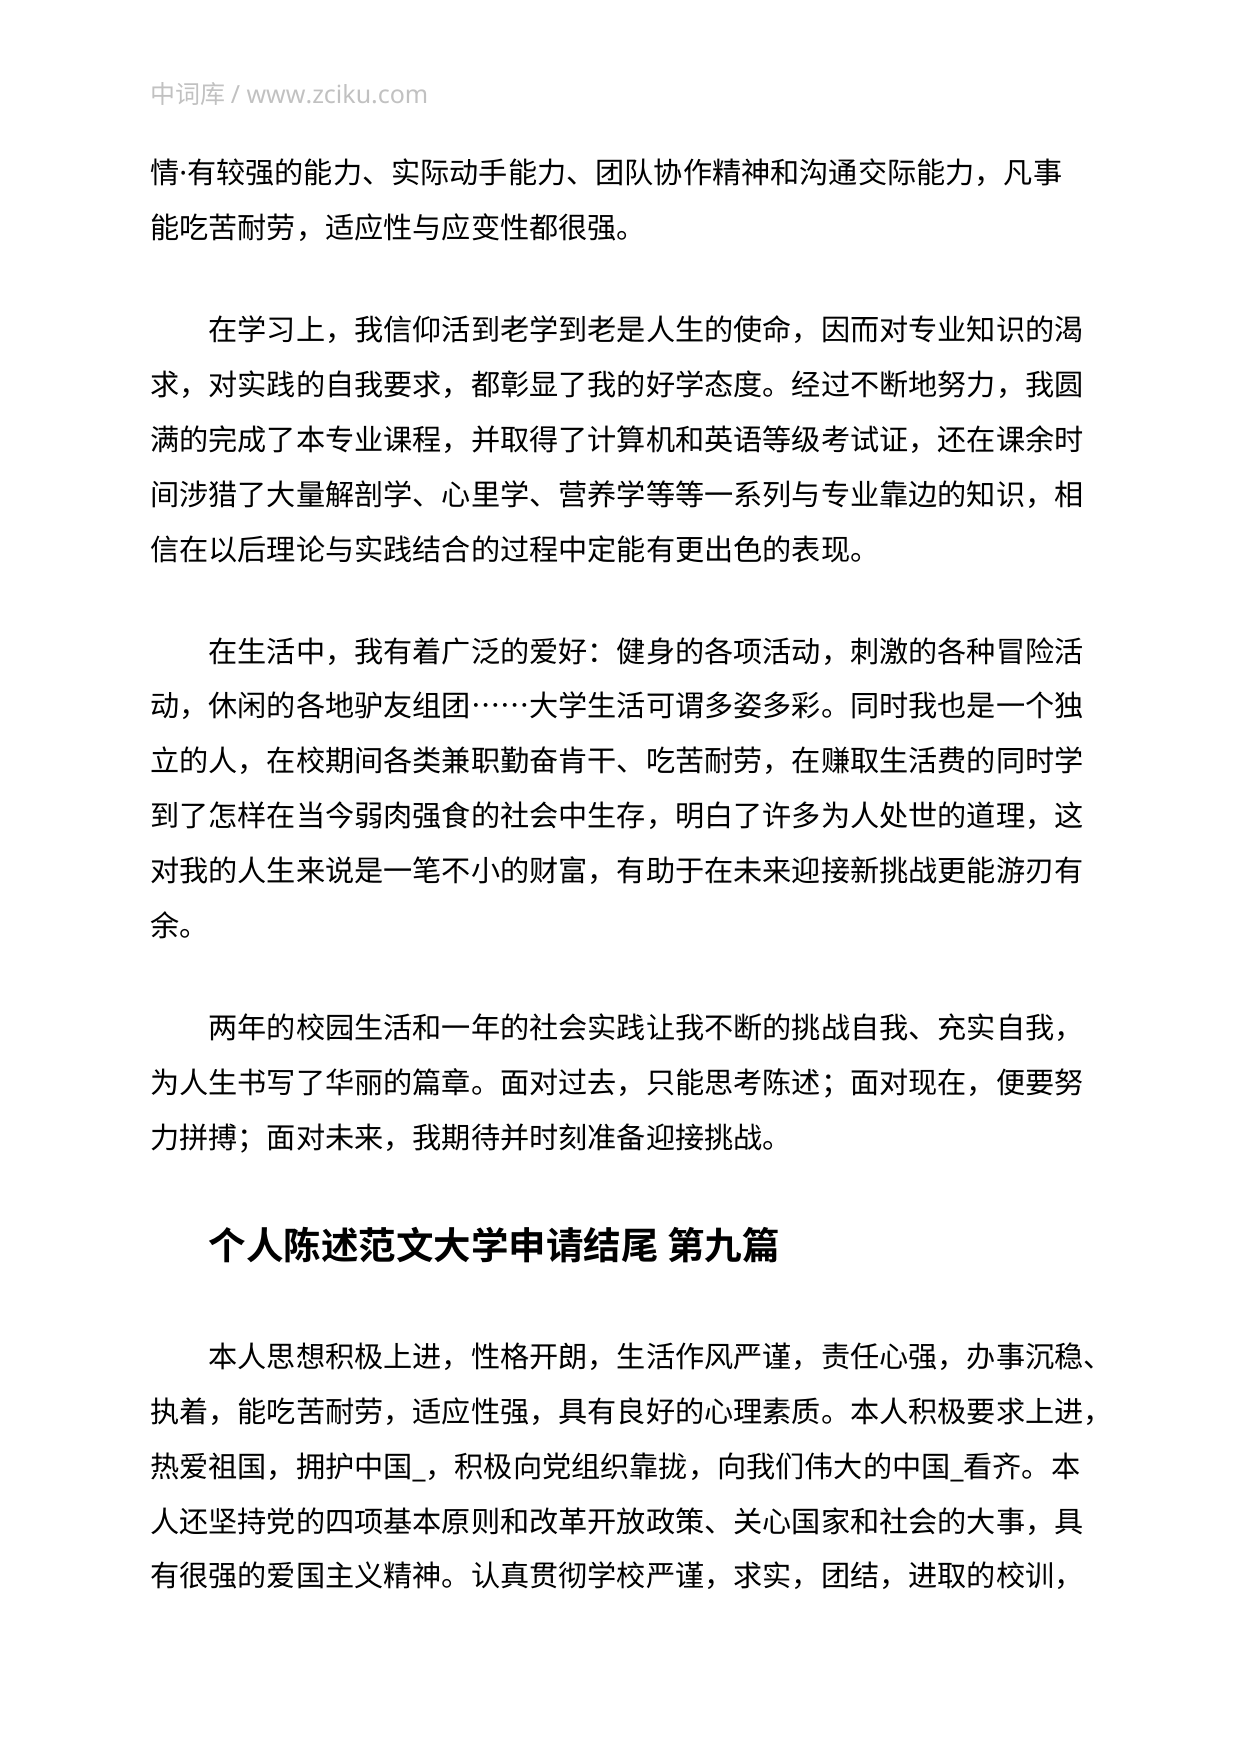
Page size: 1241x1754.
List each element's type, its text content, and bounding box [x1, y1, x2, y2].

text 在生活中，我有着广泛的爱好：健身的各项活动，刺激的各种冒险活动，休闲的各地驴友组团……大学生活可谓多姿多彩。同时我也是一个独立的人，在校期间各类兼职勤奋肯干、吃苦耐劳，在赚取生活费的同时学到了怎样在当今弱肉强食的社会中生存，明白了许多为人处世的道理，这对我的人生来说是一笔不小的财富，有助于在未来迎接新挑战更能游刃有余。 [150, 628, 1090, 945]
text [150, 1333, 1090, 1595]
text 个人陈述范文大学申请结尾 第九篇 [150, 1216, 1090, 1270]
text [150, 150, 1090, 247]
text 两年的校园生活和一年的社会实践让我不断的挑战自我、充实自我，为人生书写了华丽的篇章。面对过去，只能思考陈述；面对现在，便要努力拼搏；面对未来，我期待并时刻准备迎接挑战。 [150, 1004, 1090, 1156]
text 在学习上，我信仰活到老学到老是人生的使命，因而对专业知识的渴求，对实践的自我要求，都彰显了我的好学态度。经过不断地努力，我圆满的完成了本专业课程，并取得了计算机和英语等级考试证，还在课余时间涉猎了大量解剖学、心里学、营养学等等一系列与专业靠边的知识，相信在以后理论与实践结合的过程中定能有更出色的表现。 [150, 307, 1090, 569]
